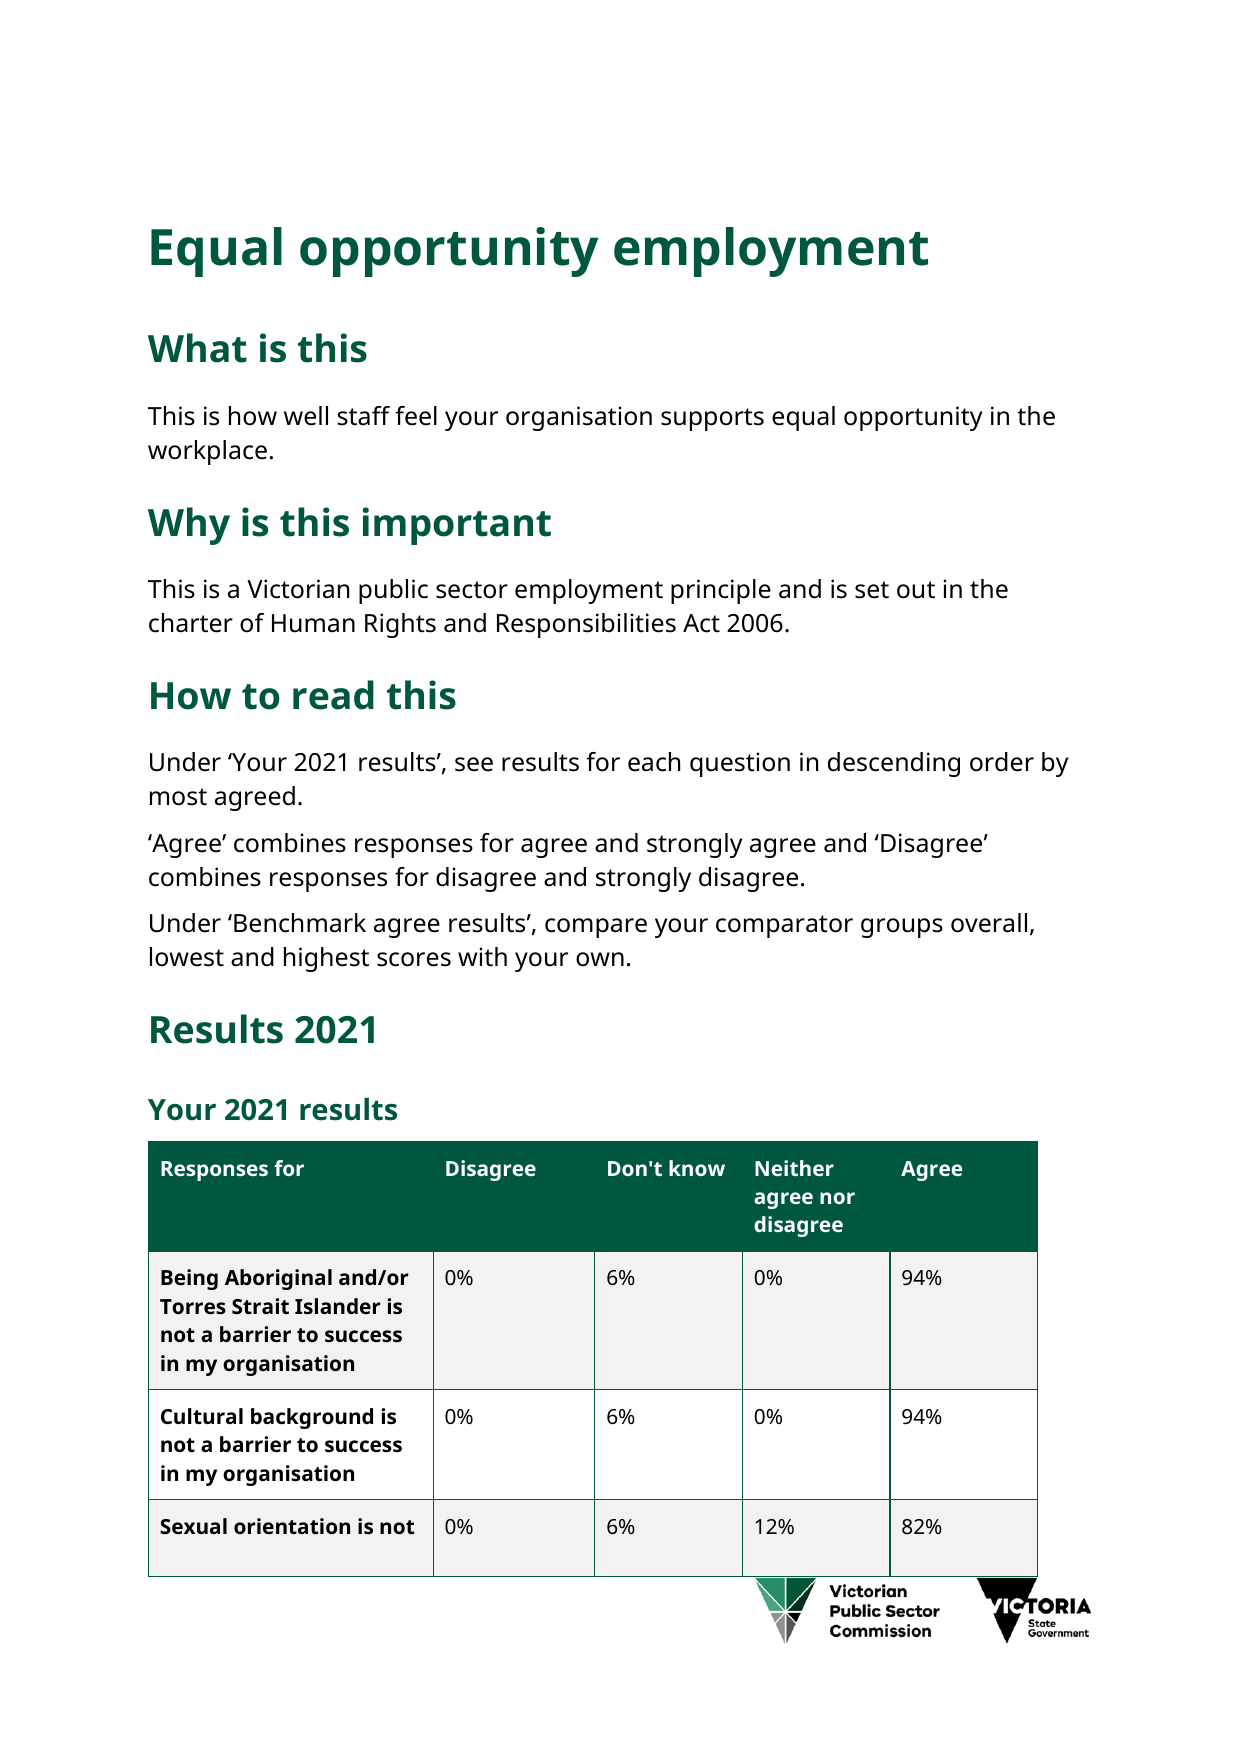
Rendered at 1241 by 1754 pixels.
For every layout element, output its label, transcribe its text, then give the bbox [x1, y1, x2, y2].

text This is how well staff feel your organisation supports equal opportunity in the workplace. [148, 398, 1092, 467]
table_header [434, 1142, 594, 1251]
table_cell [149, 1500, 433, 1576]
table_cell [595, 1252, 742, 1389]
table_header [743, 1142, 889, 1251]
subtitle Why is this important [148, 496, 1092, 547]
subtitle How to read this [148, 669, 1092, 720]
text Under ‘Your 2021 results’, see results for each question in descending order by most agreed. [148, 745, 1092, 813]
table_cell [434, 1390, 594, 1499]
subtitle What is this [148, 323, 1092, 374]
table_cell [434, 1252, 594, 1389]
subtitle Equal opportunity employment [148, 212, 1092, 280]
picture [754, 1577, 1093, 1645]
text This is a Victorian public sector employment principle and is set out in the charter of Human Rights and Responsibilities Act 2006. [148, 572, 1092, 640]
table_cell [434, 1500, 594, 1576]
subtitle Results 2021 [148, 1003, 1092, 1054]
text ‘Agree’ combines responses for agree and strongly agree and ‘Disagree’ combines responses for disagree and strongly disagree. [148, 825, 1092, 893]
text Under ‘Benchmark agree results’, compare your comparator groups overall, lowest and highest scores with your own. [148, 906, 1092, 974]
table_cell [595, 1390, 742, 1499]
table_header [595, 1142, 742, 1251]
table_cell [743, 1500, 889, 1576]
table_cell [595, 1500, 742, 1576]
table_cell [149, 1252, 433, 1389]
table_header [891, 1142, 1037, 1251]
subtitle Your 2021 results [148, 1089, 1092, 1129]
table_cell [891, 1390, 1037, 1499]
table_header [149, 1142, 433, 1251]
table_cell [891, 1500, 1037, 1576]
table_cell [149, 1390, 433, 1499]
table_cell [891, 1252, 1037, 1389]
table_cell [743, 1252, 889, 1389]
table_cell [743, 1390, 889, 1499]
